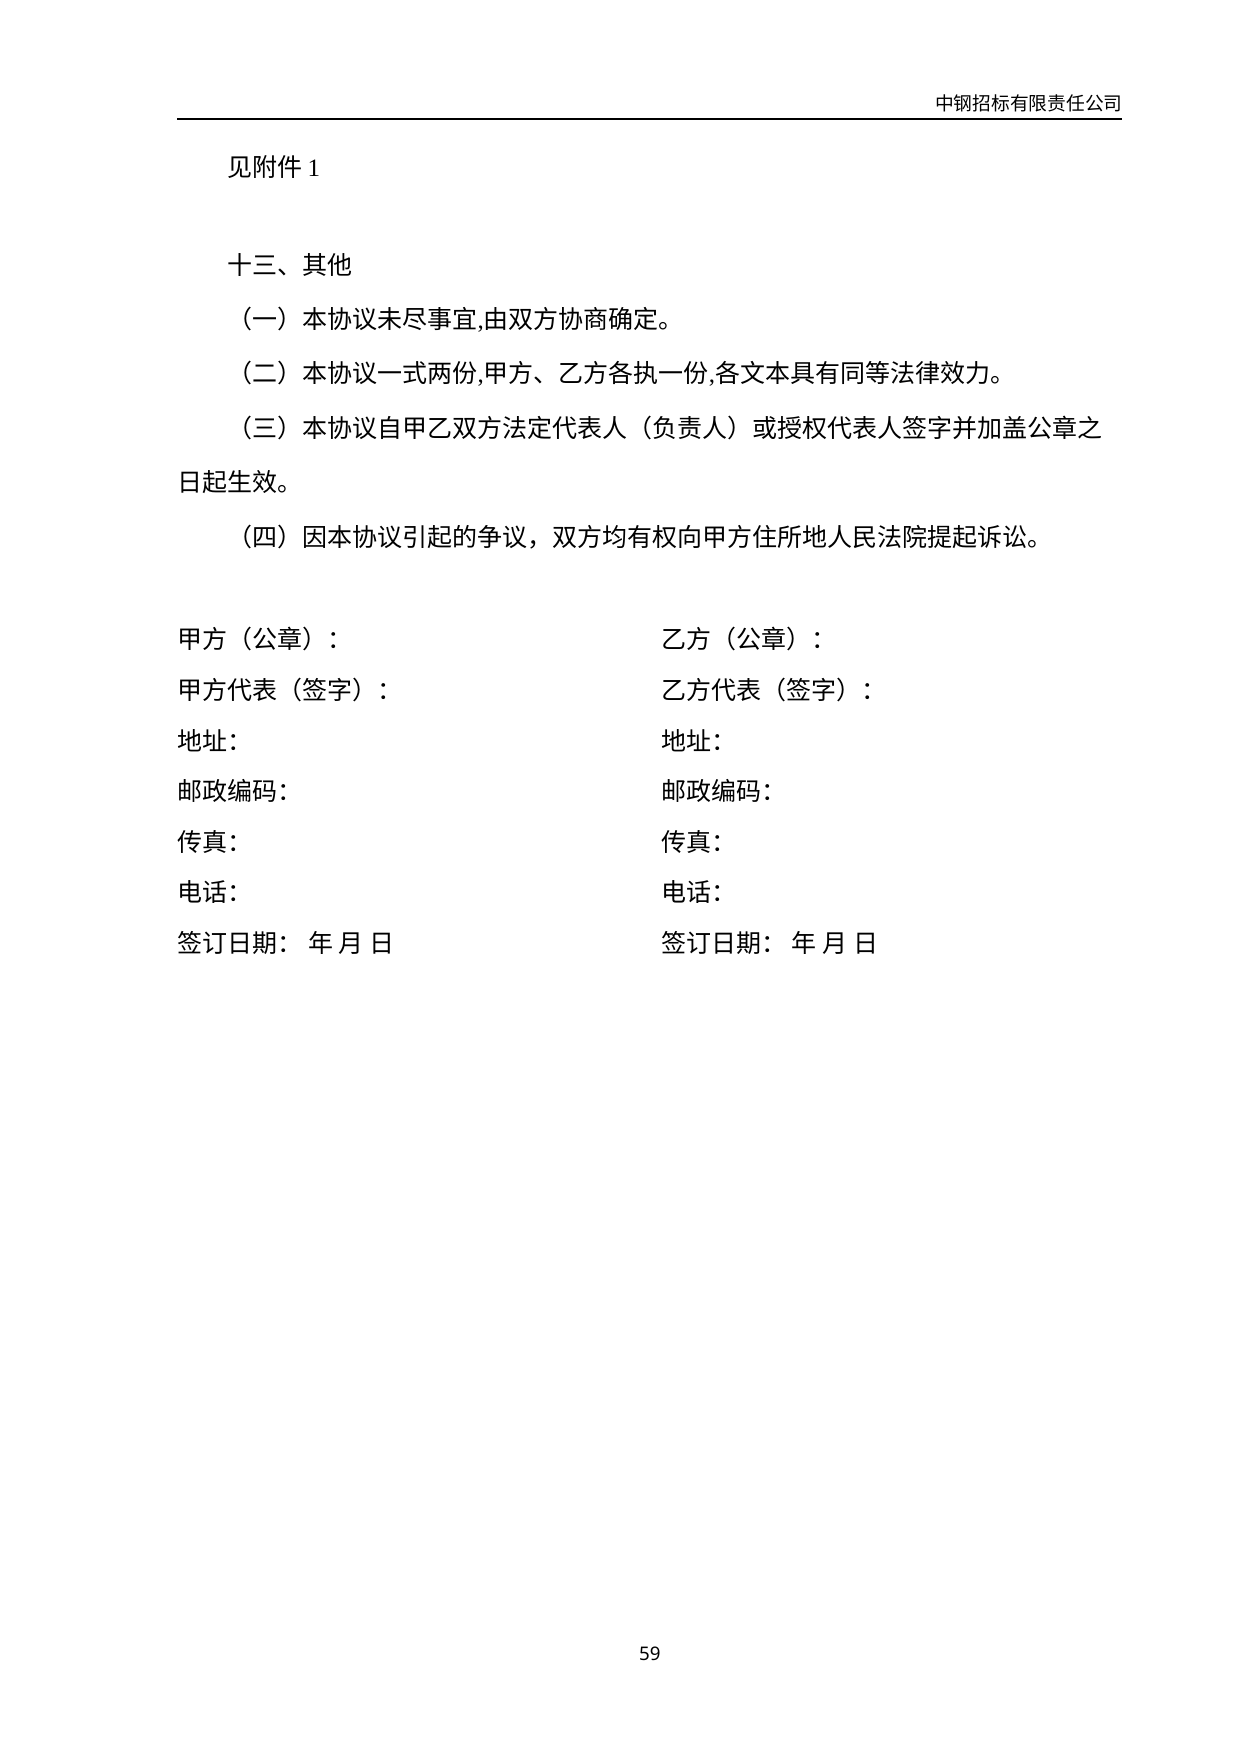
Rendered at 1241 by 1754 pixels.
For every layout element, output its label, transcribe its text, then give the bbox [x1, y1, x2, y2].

text （四）因本协议引起的争议，双方均有权向甲方住所地人民法院提起诉讼。 [177, 517, 1122, 553]
table_header 甲方（公章）： [166, 620, 650, 670]
table_cell 邮政编码： [650, 771, 1133, 822]
table_cell 乙方代表（签字）： [650, 670, 1133, 721]
text （二）本协议一式两份,甲方、乙方各执一份,各文本具有同等法律效力。 [177, 354, 1122, 390]
text （一）本协议未尽事宜,由双方协商确定。 [177, 299, 1122, 336]
table_cell 地址： [166, 721, 650, 771]
table_cell 传真： [650, 822, 1133, 872]
table_cell 甲方代表（签字）： [166, 670, 650, 721]
text 十三、其他 [177, 245, 1122, 281]
text （三）本协议自甲乙双方法定代表人（负责人）或授权代表人签字并加盖公章之日起生效。 [177, 408, 1122, 499]
table_cell 电话： [650, 873, 1133, 923]
table_cell 传真： [166, 822, 650, 872]
table_cell 电话： [166, 873, 650, 923]
table_cell 邮政编码： [166, 771, 650, 822]
table_cell 地址： [650, 721, 1133, 771]
table_header 乙方（公章）： [650, 620, 1133, 670]
table_cell 签订日期： 年 月 日 [650, 923, 1133, 973]
table_cell 签订日期： 年 月 日 [166, 923, 650, 973]
text 见附件1 [177, 148, 1122, 184]
